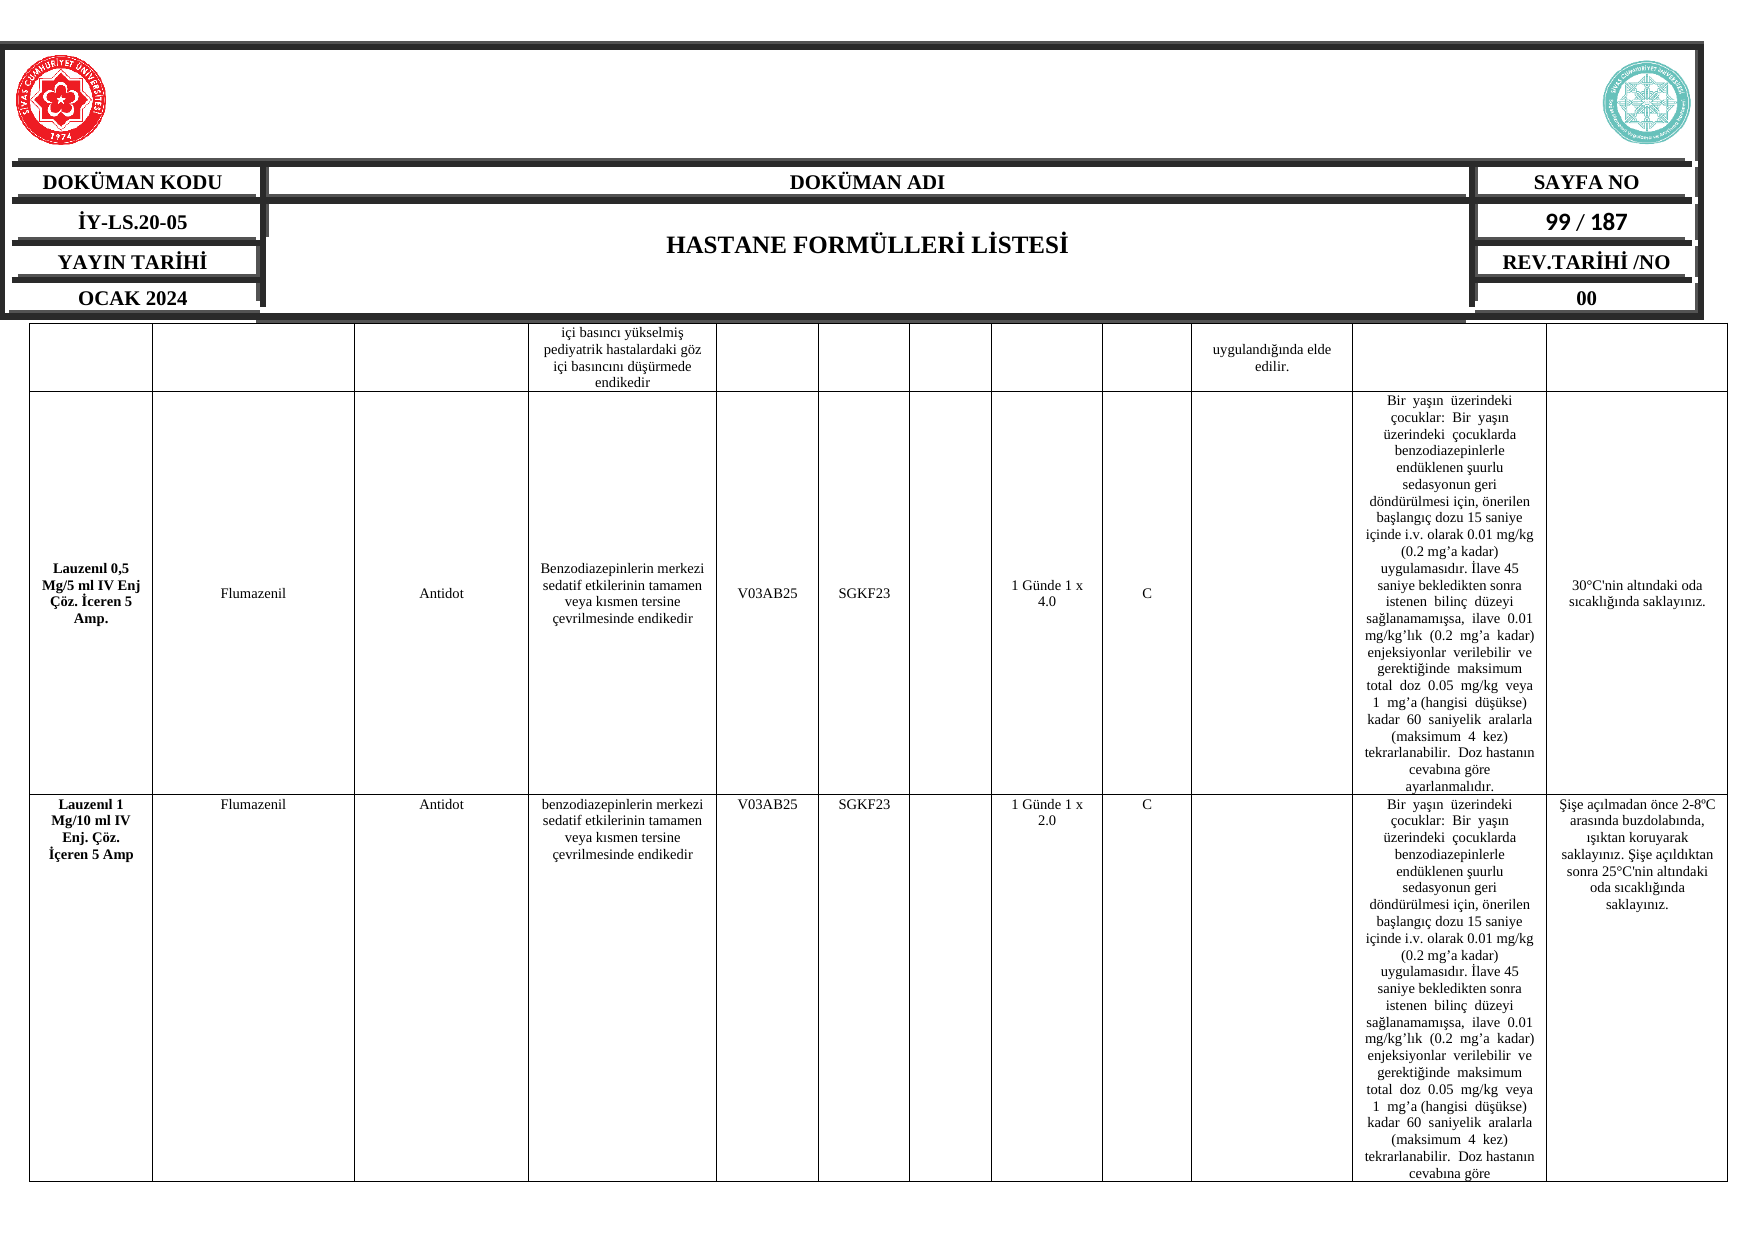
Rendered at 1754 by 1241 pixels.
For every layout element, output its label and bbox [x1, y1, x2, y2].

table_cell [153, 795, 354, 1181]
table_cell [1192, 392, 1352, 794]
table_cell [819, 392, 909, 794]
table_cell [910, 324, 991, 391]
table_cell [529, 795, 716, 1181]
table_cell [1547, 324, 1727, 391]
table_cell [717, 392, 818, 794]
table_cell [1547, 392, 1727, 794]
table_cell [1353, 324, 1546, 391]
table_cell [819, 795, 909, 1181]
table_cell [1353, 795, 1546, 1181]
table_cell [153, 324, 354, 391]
picture [1598, 58, 1694, 149]
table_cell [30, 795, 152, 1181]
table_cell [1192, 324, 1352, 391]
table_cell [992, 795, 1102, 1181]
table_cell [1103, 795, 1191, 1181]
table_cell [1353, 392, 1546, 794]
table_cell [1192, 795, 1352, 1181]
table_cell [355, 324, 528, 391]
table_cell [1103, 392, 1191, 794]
picture [13, 53, 108, 146]
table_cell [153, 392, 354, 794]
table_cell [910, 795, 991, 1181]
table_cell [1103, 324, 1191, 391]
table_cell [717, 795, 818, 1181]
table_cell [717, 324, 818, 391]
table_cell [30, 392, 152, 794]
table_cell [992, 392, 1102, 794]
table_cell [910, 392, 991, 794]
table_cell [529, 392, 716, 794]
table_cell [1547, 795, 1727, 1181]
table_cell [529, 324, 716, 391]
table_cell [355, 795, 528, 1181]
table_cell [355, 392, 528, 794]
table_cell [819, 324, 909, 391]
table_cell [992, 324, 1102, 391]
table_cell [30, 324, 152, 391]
